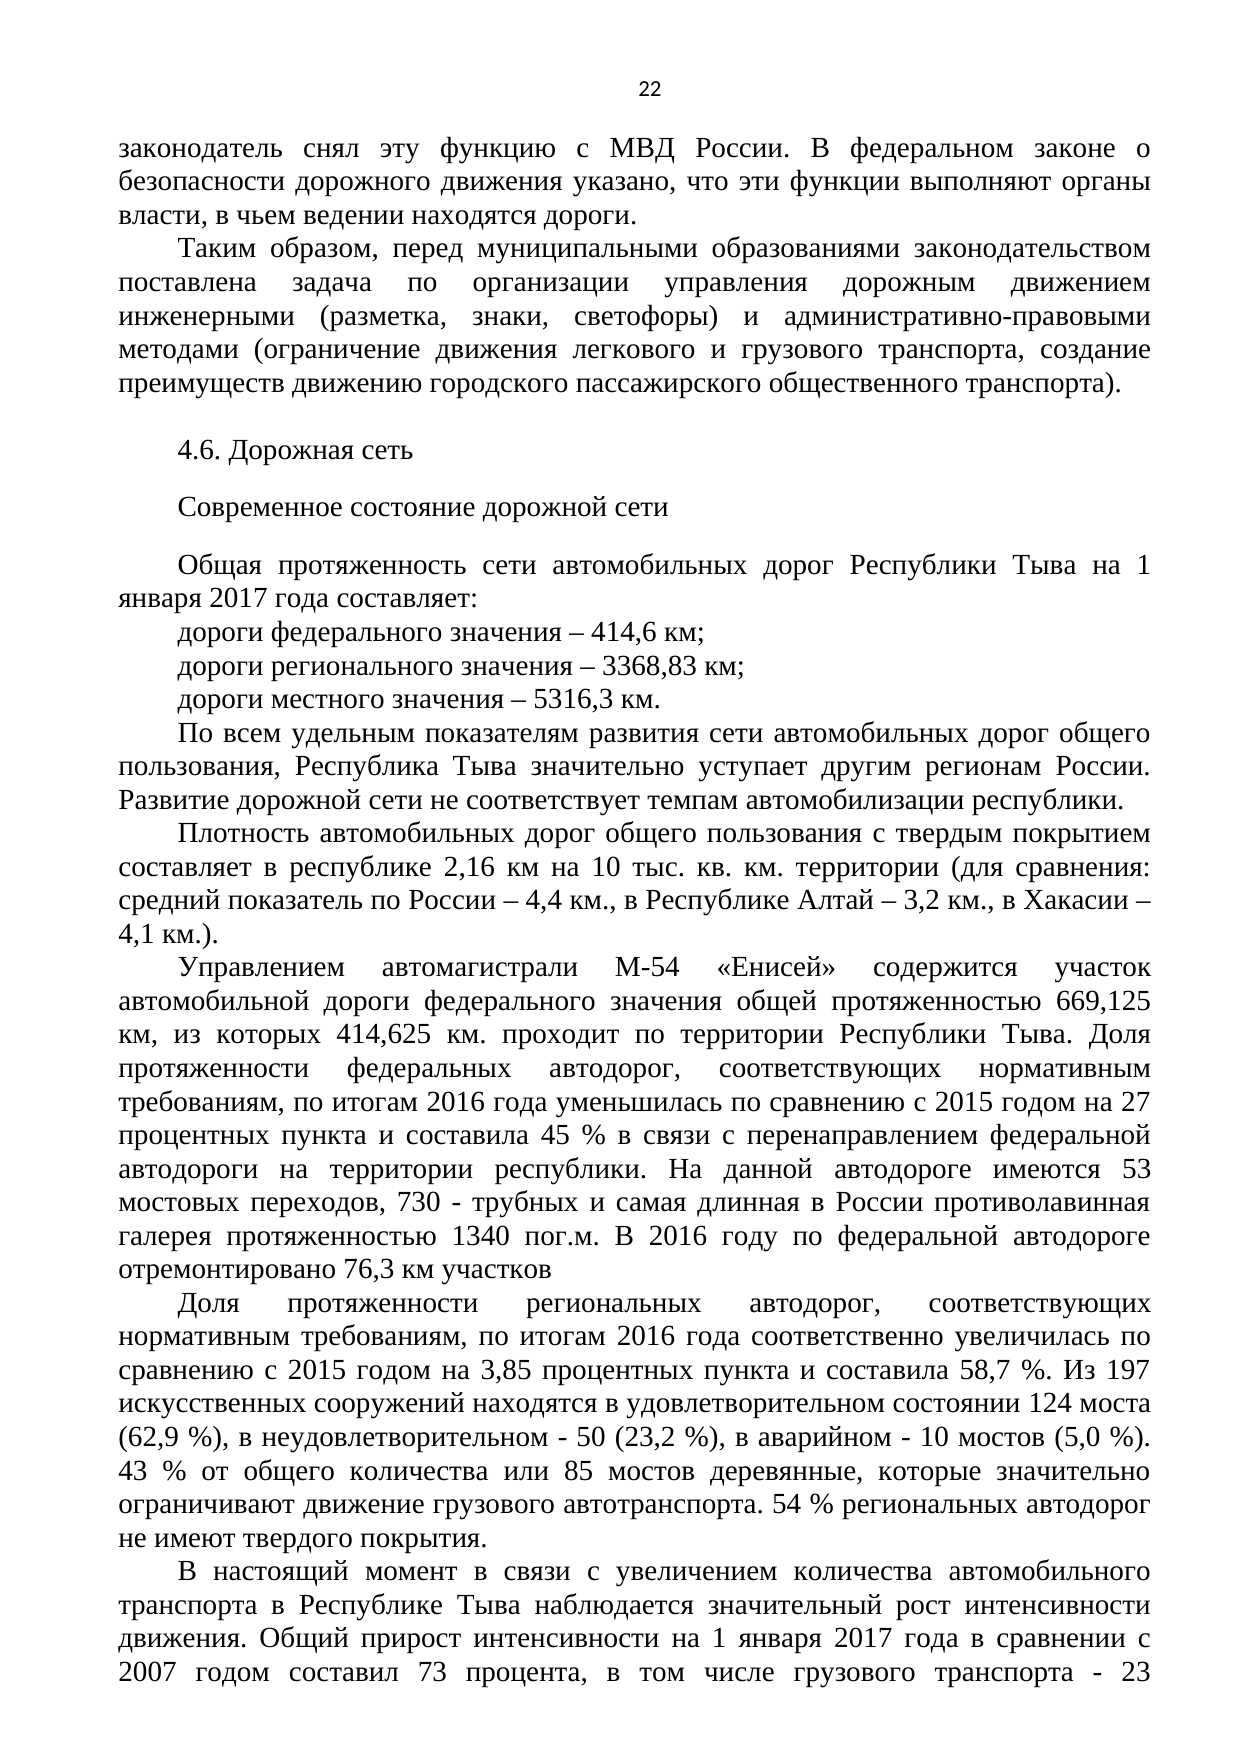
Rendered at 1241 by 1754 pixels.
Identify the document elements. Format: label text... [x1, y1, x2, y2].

text Доля протяженности региональных автодорог, соответствующих нормативным требованиям, по итогам 2016 года соответственно увеличилась по сравнению с 2015 годом на 3,85 процентных пункта и составила 58,7 %. Из 197 искусственных сооружений находятся в удовлетворительном состоянии 124 моста (62,9 %), в неудовлетворительном - 50 (23,2 %), в аварийном - 10 мостов (5,0 %). 43 % от общего количества или 85 мостов деревянные, которые значительно ограничивают движение грузового автотранспорта. 54 % региональных автодорог не имеют твердого покрытия. [118, 1285, 1152, 1553]
text Таким образом, перед муниципальными образованиями законодательством поставлена задача по организации управления дорожным движением инженерными (разметка, знаки, светофоры) и административно-правовыми методами (ограничение движения легкового и грузового транспорта, создание преимуществ движению городского пассажирского общественного транспорта). [118, 231, 1152, 398]
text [118, 1553, 1152, 1687]
text дороги федерального значения – 414,6 км; [118, 614, 1152, 648]
text Плотность автомобильных дорог общего пользования с твердым покрытием составляет в республике 2,16 км на 10 тыс. кв. км. территории (для сравнения: средний показатель по России – 4,4 км., в Республике Алтай – 3,2 км., в Хакасии – 4,1 км.). [118, 815, 1152, 949]
text Управлением автомагистрали М-54 «Енисей» содержится участок автомобильной дороги федерального значения общей протяженностью 669,125 км, из которых 414,625 км. проходит по территории Республики Тыва. Доля протяженности федеральных автодорог, соответствующих нормативным требованиям, по итогам 2016 года уменьшилась по сравнению с 2015 годом на 27 процентных пункта и составила 45 % в связи с перенаправлением федеральной автодороги на территории республики. На данной автодороге имеются 53 мостовых переходов, 730 - трубных и самая длинная в России противолавинная галерея протяженностью 1340 пог.м. В 2016 году по федеральной автодороге отремонтировано 76,3 км участков [118, 949, 1152, 1285]
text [118, 130, 1152, 231]
text Общая протяженность сети автомобильных дорог Республики Тыва на 1 января 2017 года составляет: [118, 547, 1152, 614]
text дороги регионального значения – 3368,83 км; [118, 648, 1152, 681]
text Современное состояние дорожной сети [118, 489, 1152, 523]
text дороги местного значения – 5316,3 км. [118, 681, 1152, 715]
text По всем удельным показателям развития сети автомобильных дорог общего пользования, Республика Тыва значительно уступает другим регионам России. Развитие дорожной сети не соответствует темпам автомобилизации республики. [118, 715, 1152, 815]
text 4.6. Дорожная сеть [118, 432, 1152, 465]
